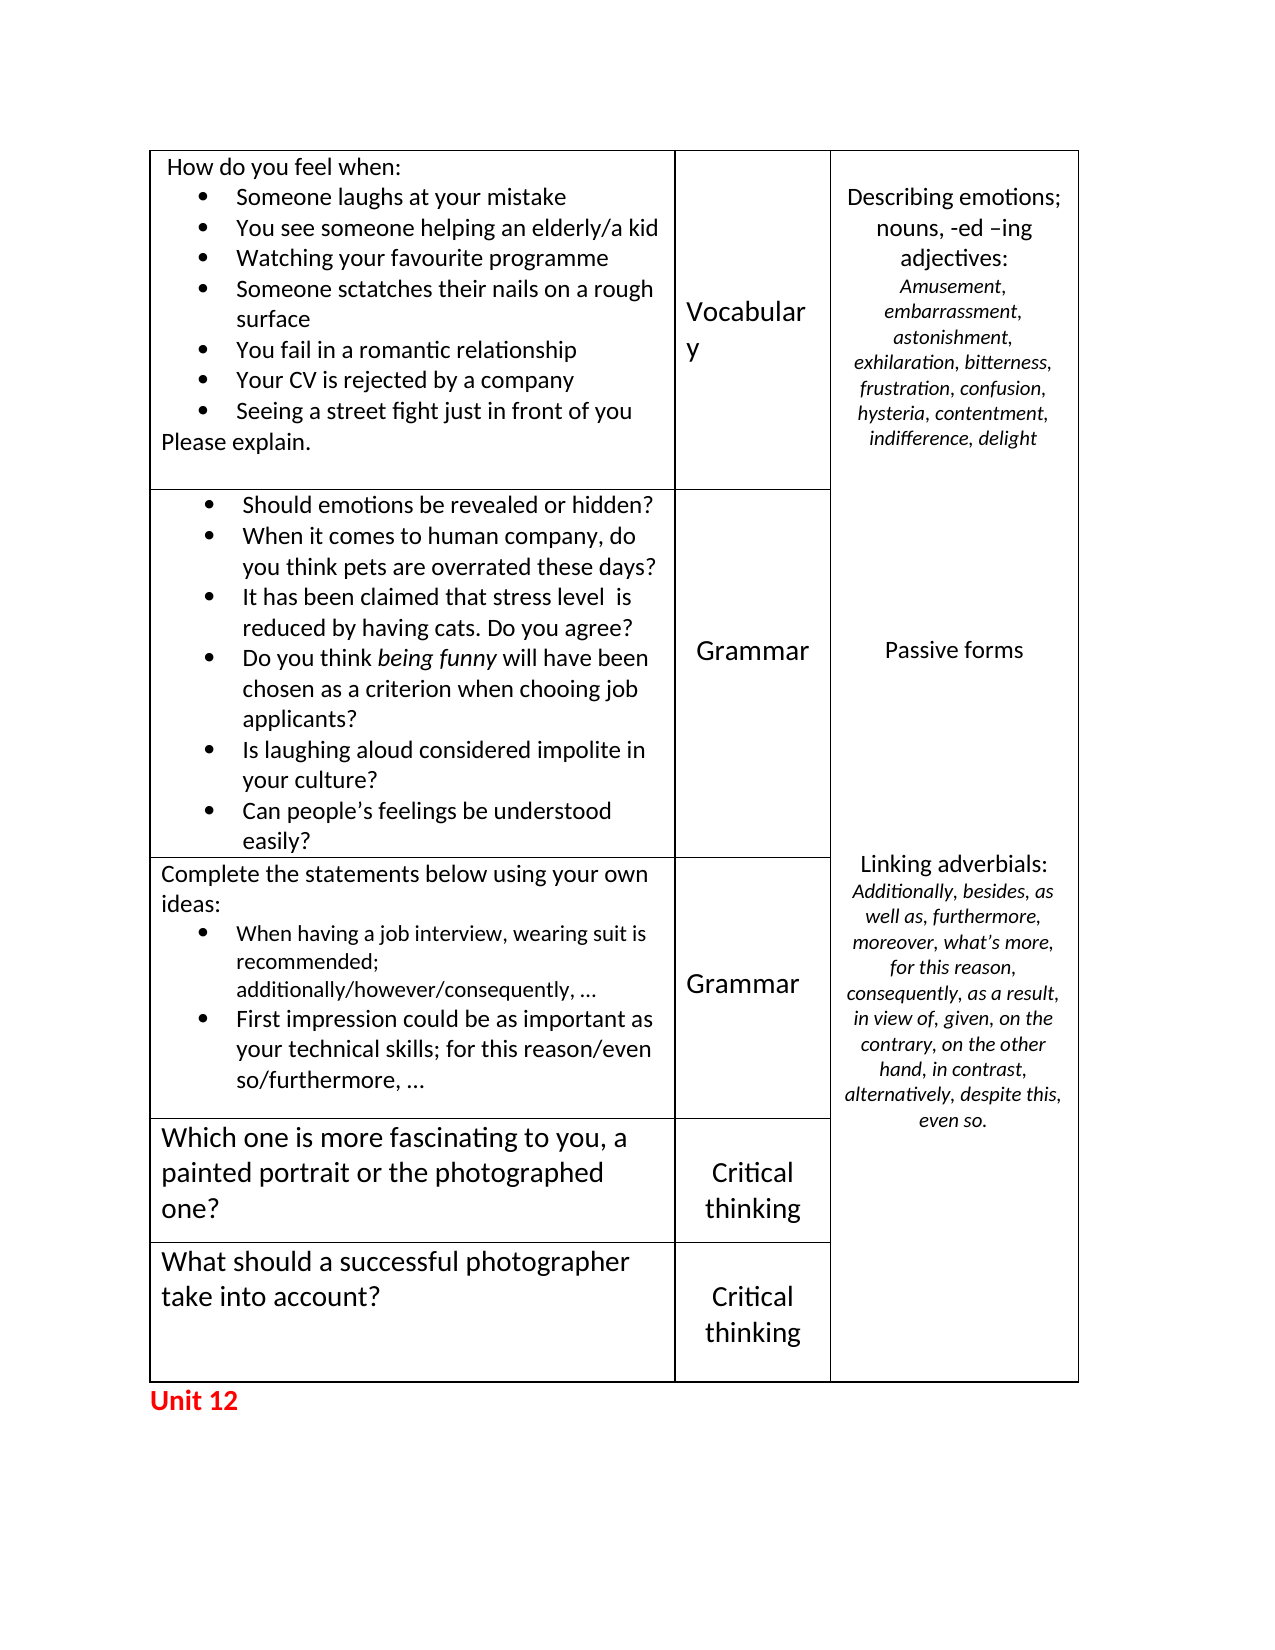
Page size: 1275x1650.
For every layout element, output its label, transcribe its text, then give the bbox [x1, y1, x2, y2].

table_header How do you feel when: Someone laughs at your mistake You see someone helping an elderly/a kid Watching your favourite programme Someone sctatches their nails on a rough surface You fail in a romantic relationship Your CV is rejected by a company Seeing a street fight just in front of you Please explain. [151, 151, 674, 489]
table_cell Which one is more fascinating to you, a painted portrait or the photographed one? [151, 1119, 674, 1242]
table_cell What should a successful photographer take into account? [151, 1243, 674, 1381]
table_header Describing emotions; nouns, -ed –ing adjectives: Amusement, embarrassment, astonishment, exhilaration, bitterness, frustration, confusion, hysteria, contentment, indifference, delight Passive forms Linking adverbials: Additionally, besides, as well as, furthermore, moreover, what’s more, for this reason, consequently, as a result, in view of, given, on the contrary, on the other hand, in contrast, alternatively, despite this, even so. [831, 151, 1078, 1381]
table_cell Grammar [676, 858, 830, 1118]
text Unit 12 [150, 1382, 1125, 1418]
table_cell Grammar [676, 490, 830, 857]
table_cell Should emotions be revealed or hidden? When it comes to human company, do you think pets are overrated these days? It has been claimed that stress level is reduced by having cats. Do you agree? Do you think being funny will have been chosen as a criterion when chooing job applicants? Is laughing aloud considered impolite in your culture? Can people’s feelings be understood easily? [151, 490, 674, 857]
table_cell Critical thinking [676, 1243, 830, 1381]
table_cell Critical thinking [676, 1119, 830, 1242]
table_header Vocabulary [676, 151, 830, 489]
table_cell Complete the statements below using your own ideas: When having a job interview, wearing suit is recommended; additionally/however/consequently, … First impression could be as important as your technical skills; for this reason/even so/furthermore, … [151, 858, 674, 1118]
